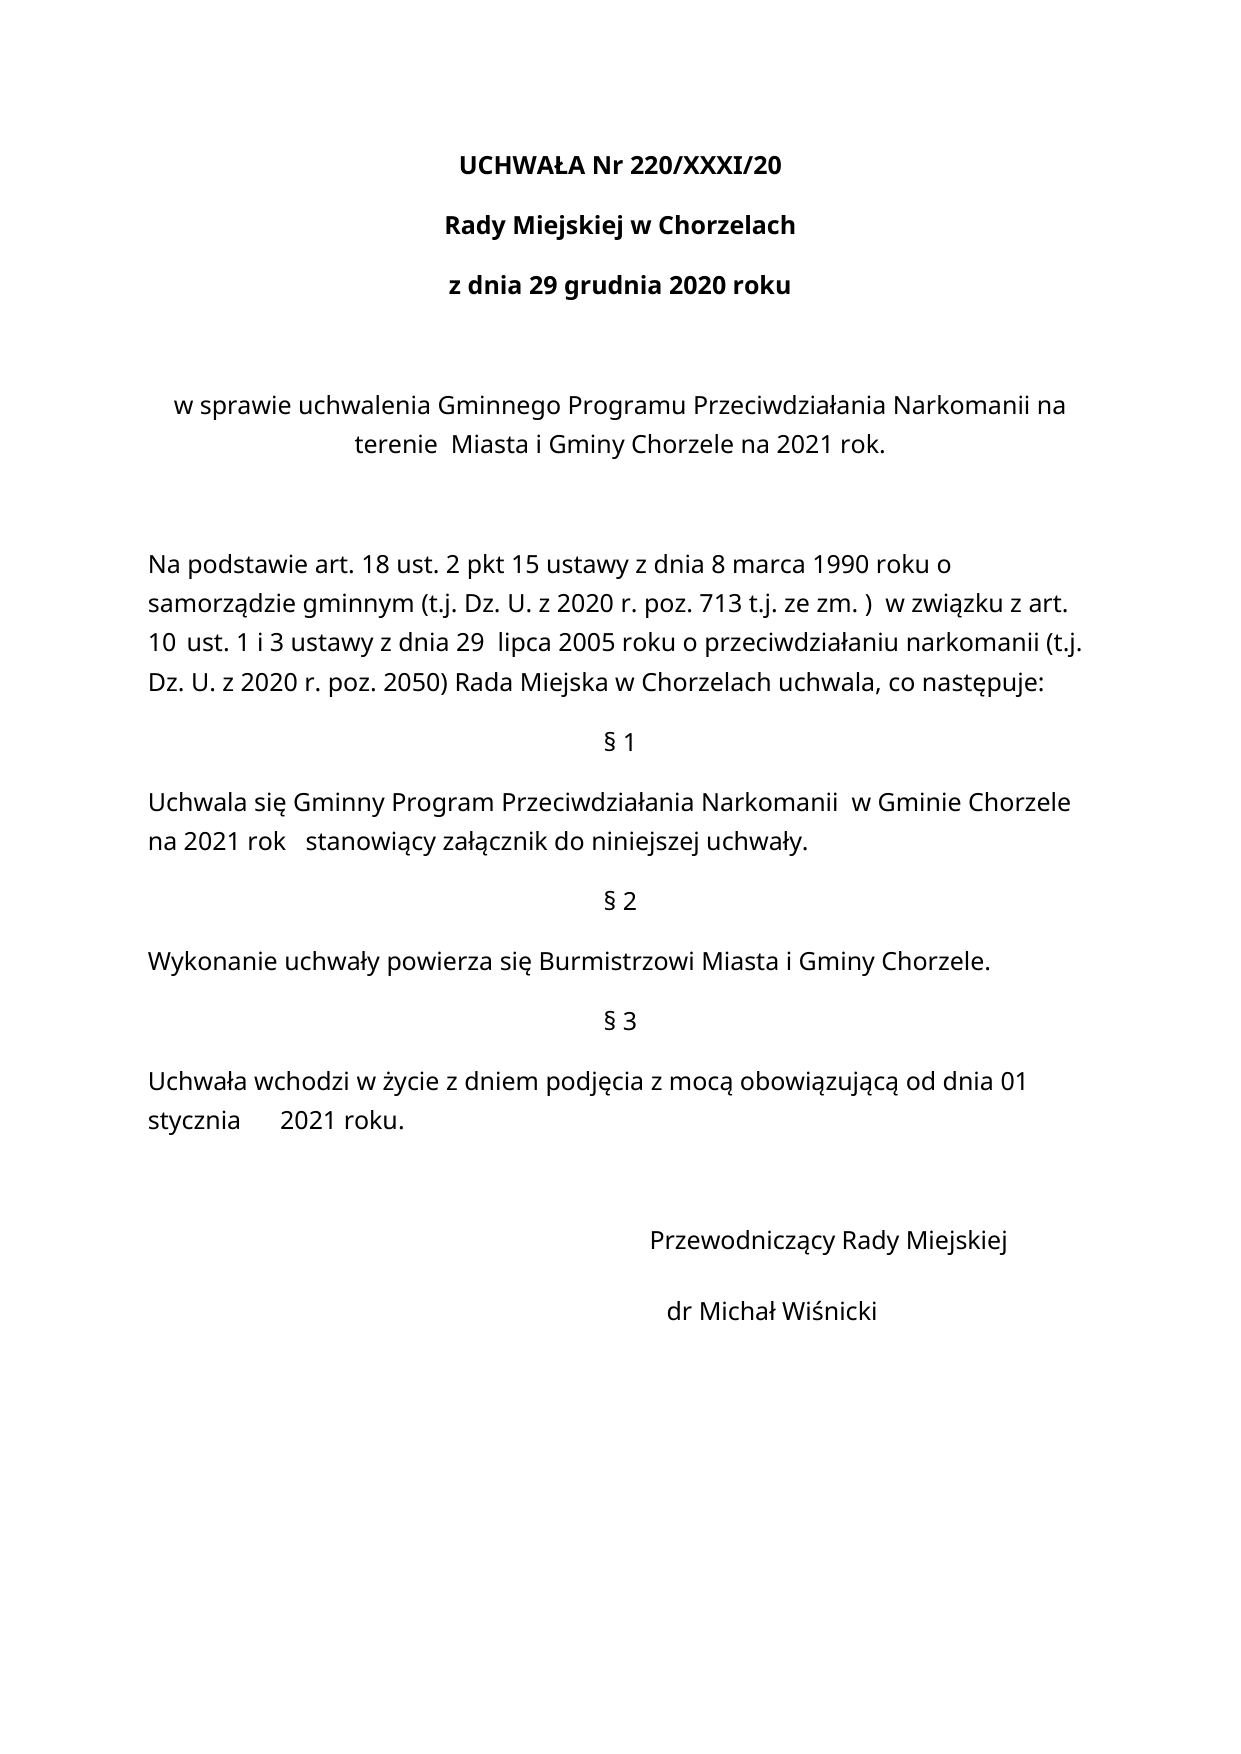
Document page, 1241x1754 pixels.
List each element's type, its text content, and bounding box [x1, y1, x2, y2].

text Na podstawie art. 18 ust. 2 pkt 15 ustawy z dnia 8 marca 1990 roku o samorządzie gminnym (t.j. Dz. U. z 2020 r. poz. 713 t.j. ze zm. ) w związku z art. 10 ust. 1 i 3 ustawy z dnia 29 lipca 2005 roku o przeciwdziałaniu narkomanii (t.j. Dz. U. z 2020 r. poz. 2050) Rada Miejska w Chorzelach uchwala, co następuje: [148, 547, 1093, 698]
text Uchwala się Gminny Program Przeciwdziałania Narkomanii w Gminie Chorzele na 2021 rok stanowiący załącznik do niniejszej uchwały. [148, 784, 1093, 857]
text § 3 [148, 1003, 1093, 1037]
text UCHWAŁA Nr 220/XXXI/20 [148, 148, 1093, 182]
text z dnia 29 grudnia 2020 roku [148, 268, 1093, 302]
text w sprawie uchwalenia Gminnego Programu Przeciwdziałania Narkomanii na terenie Miasta i Gminy Chorzele na 2021 rok. [148, 388, 1093, 461]
text Przewodniczący Rady Miejskiej [148, 1223, 1093, 1257]
text § 1 [148, 724, 1093, 758]
text Wykonanie uchwały powierza się Burmistrzowi Miasta i Gminy Chorzele. [148, 943, 1093, 977]
text dr Michał Wiśnicki [148, 1294, 1093, 1328]
text § 2 [148, 883, 1093, 917]
text Rady Miejskiej w Chorzelach [148, 208, 1093, 242]
text Uchwała wchodzi w życie z dniem podjęcia z mocą obowiązującą od dnia 01 stycznia 2021 roku. [148, 1063, 1093, 1137]
